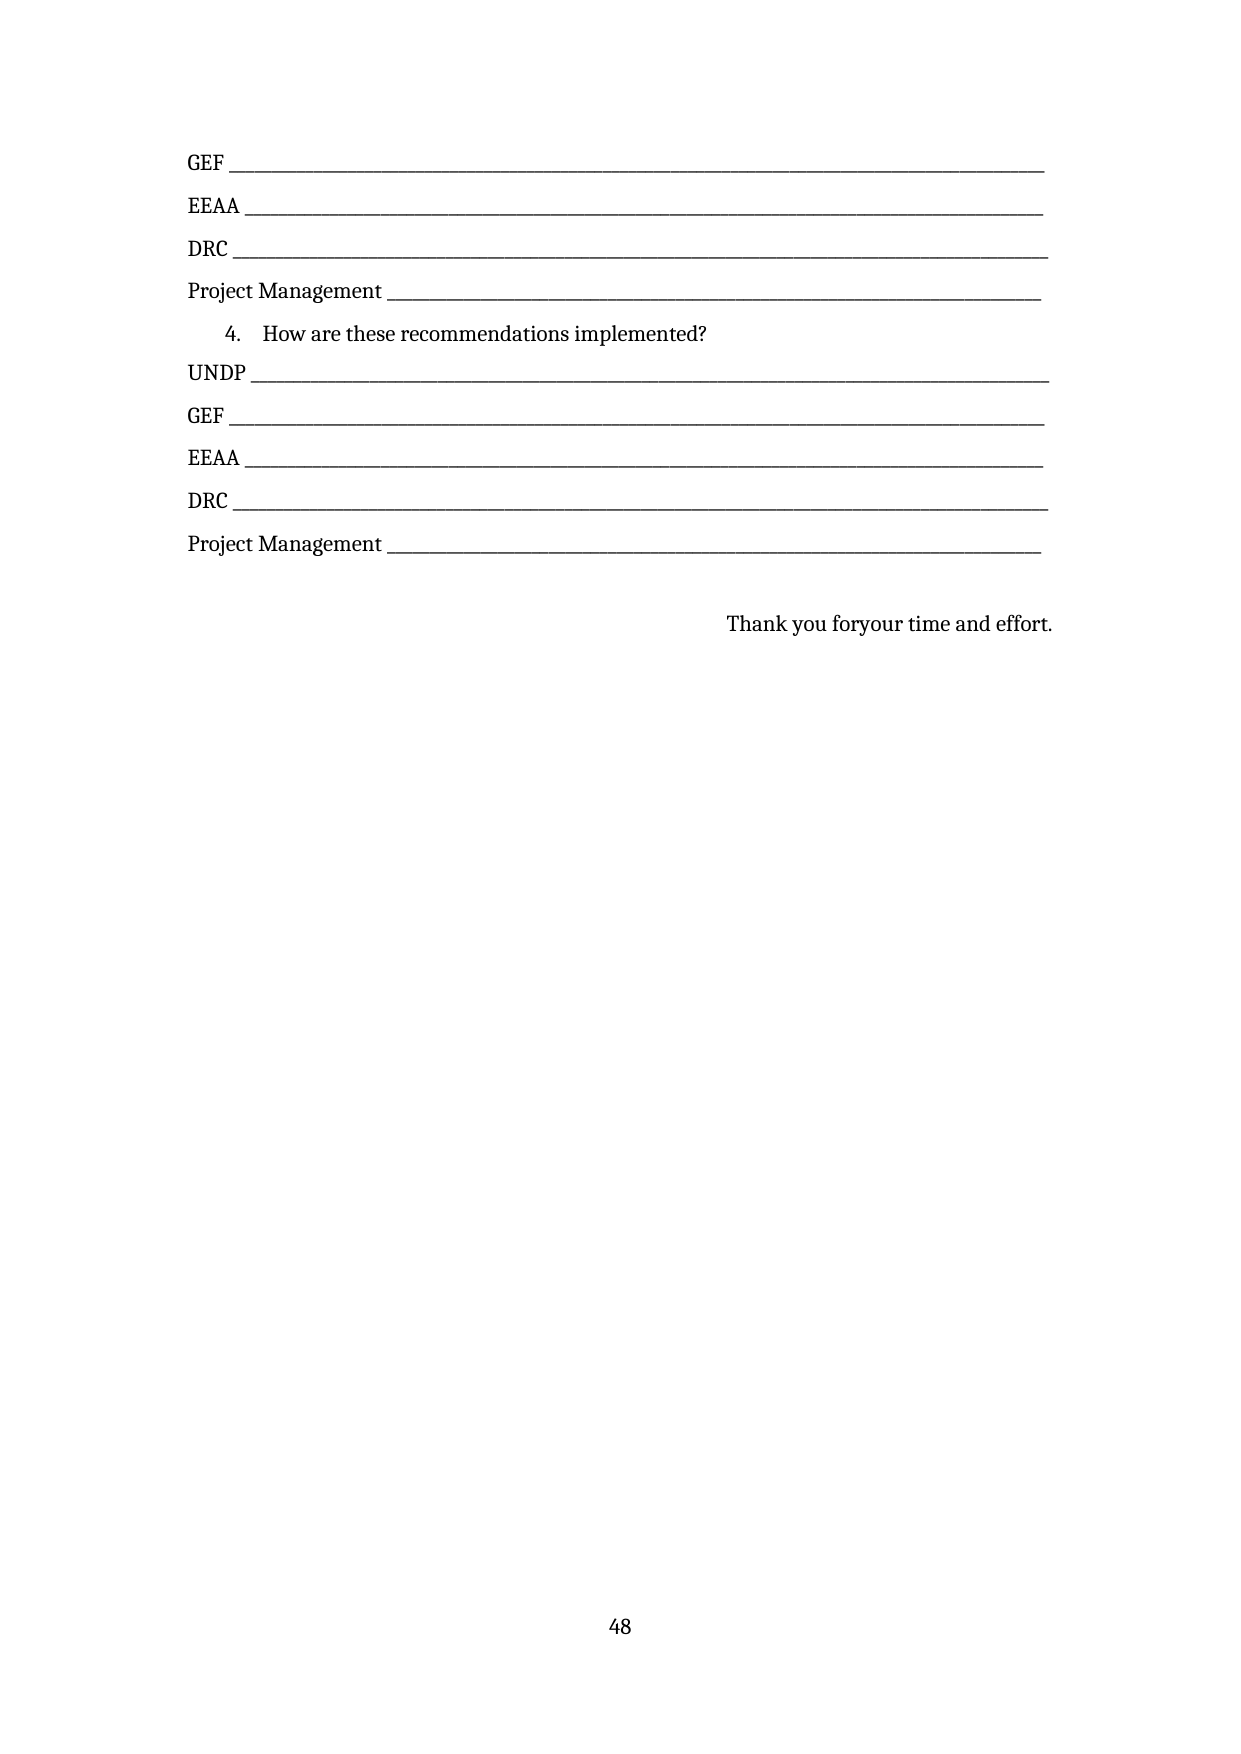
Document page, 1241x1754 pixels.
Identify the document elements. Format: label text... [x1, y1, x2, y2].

text EEAA ______________________________________________________________________________________________ [187, 193, 1053, 219]
text Project Management _____________________________________________________________________________ [187, 531, 1053, 557]
text EEAA ______________________________________________________________________________________________ [187, 445, 1053, 471]
text Thank you foryour time and effort. [187, 611, 1053, 637]
text UNDP ______________________________________________________________________________________________ [187, 360, 1053, 386]
text GEF ________________________________________________________________________________________________ [187, 150, 1053, 176]
text DRC ________________________________________________________________________________________________ [187, 235, 1053, 262]
list How are these recommendations implemented? [225, 321, 1053, 347]
text DRC ________________________________________________________________________________________________ [187, 488, 1053, 514]
text Project Management _____________________________________________________________________________ [187, 278, 1053, 304]
text GEF ________________________________________________________________________________________________ [187, 402, 1053, 429]
